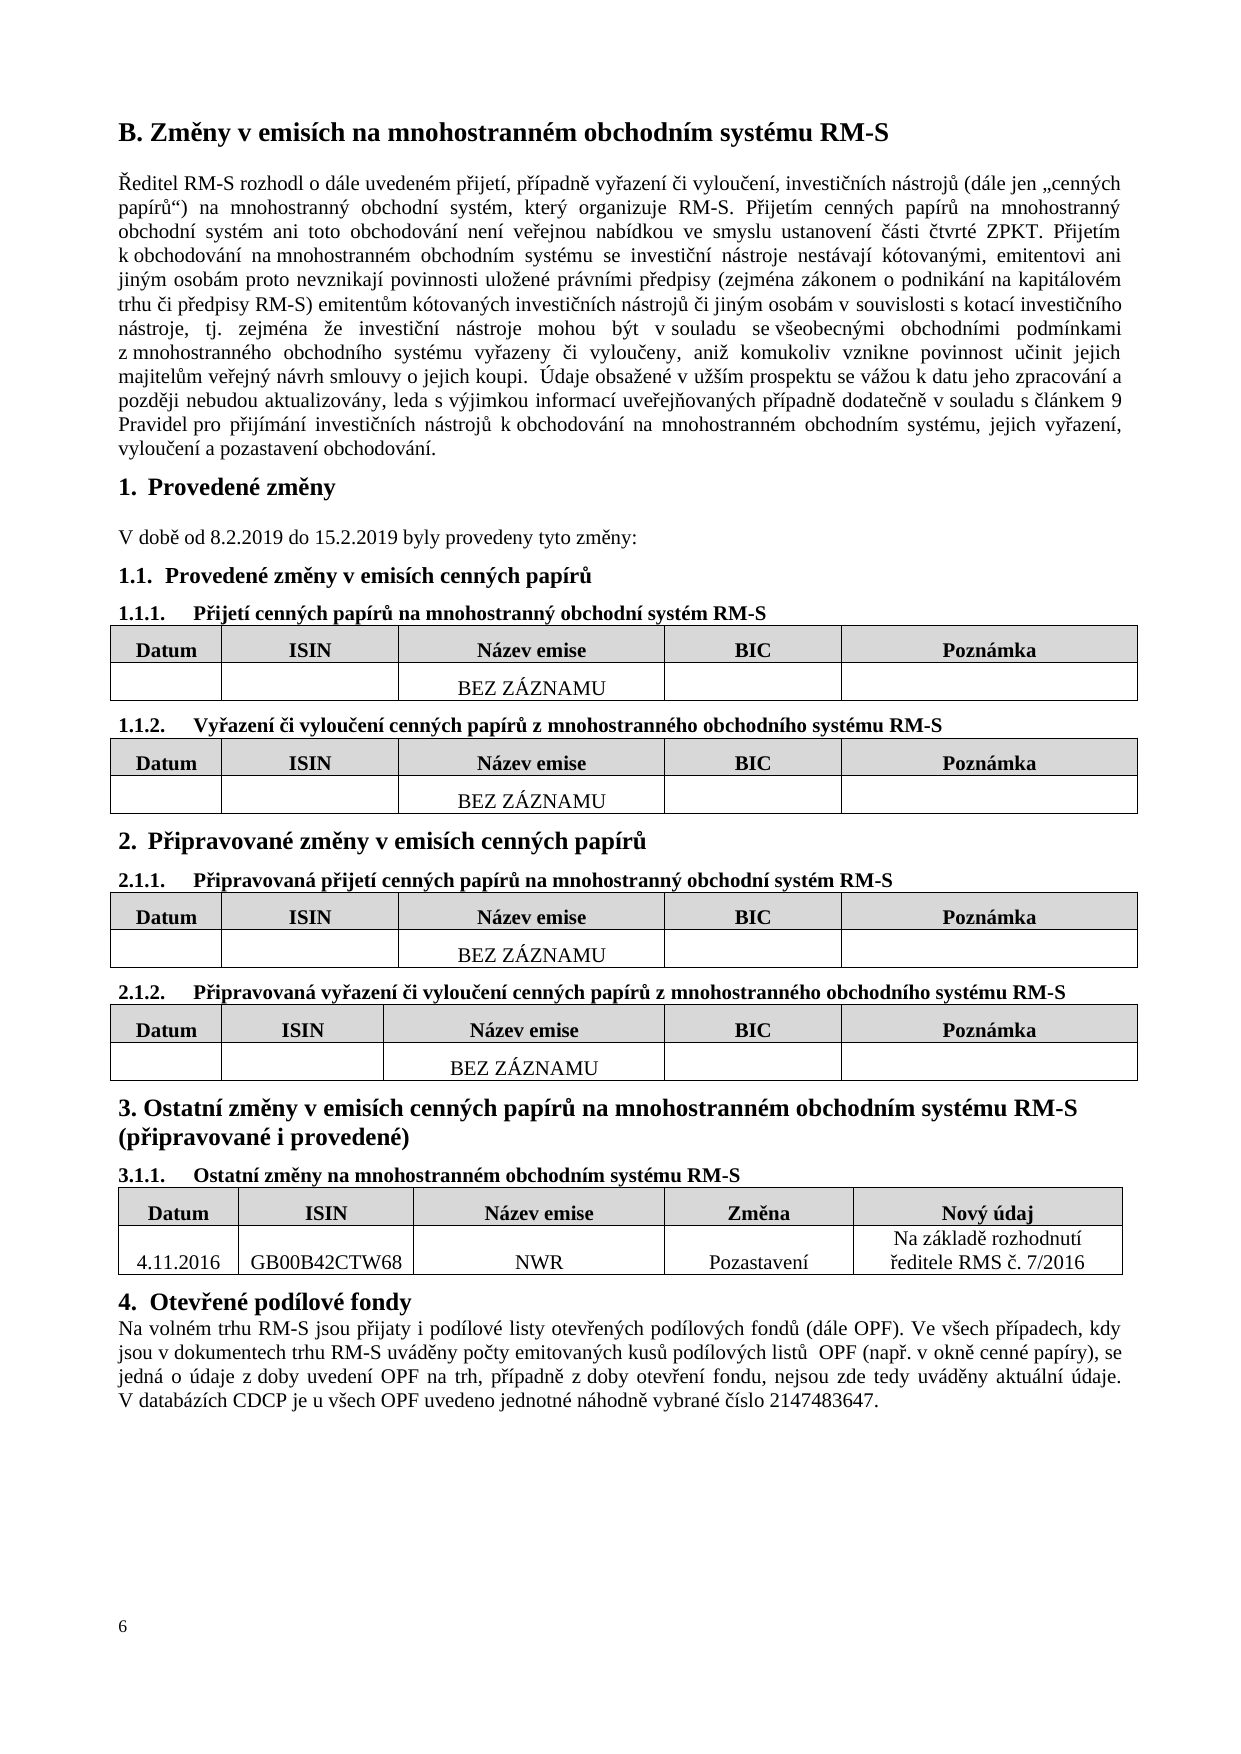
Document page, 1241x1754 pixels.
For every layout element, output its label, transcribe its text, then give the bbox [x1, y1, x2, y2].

subtitle Připravovaná vyřazení či vyloučení cenných papírů z mnohostranného obchodního systému RM-S [118, 980, 1122, 1004]
table_cell [222, 663, 398, 700]
table_header Změna [665, 1188, 853, 1225]
table_cell [111, 776, 221, 813]
table_header ISIN [222, 626, 398, 662]
table_header ISIN [222, 893, 398, 929]
table_header ISIN [222, 739, 398, 775]
subtitle Přijetí cenných papírů na mnohostranný obchodní systém RM-S [118, 601, 1122, 625]
table_cell [111, 663, 221, 700]
table_header BIC [665, 739, 841, 775]
table_cell [842, 930, 1137, 967]
table_header Poznámka [842, 739, 1137, 775]
table_header Poznámka [842, 893, 1137, 929]
table_cell [665, 930, 841, 967]
table_cell BEZ ZÁZNAMU [399, 930, 664, 967]
table_header ISIN [239, 1188, 413, 1225]
text V době od 8.2.2019 do 15.2.2019 byly provedeny tyto změny: [118, 525, 1122, 549]
subtitle Provedené změny [118, 472, 1122, 501]
table_cell [111, 930, 221, 967]
table_header Název emise [399, 893, 664, 929]
table_cell [665, 1043, 841, 1079]
table_cell [111, 1043, 221, 1079]
table_header Datum [111, 739, 221, 775]
table_header Název emise [399, 626, 664, 662]
table_header Poznámka [842, 1005, 1137, 1042]
table_header Datum [111, 893, 221, 929]
table_header ISIN [222, 1005, 383, 1042]
table_cell [222, 776, 398, 813]
table_header Název emise [414, 1188, 664, 1225]
table_cell [665, 776, 841, 813]
table_cell [222, 1043, 383, 1079]
text Ředitel RM-S rozhodl o dále uvedeném přijetí, případně vyřazení či vyloučení, investičních nástrojů (dále jen „cenných papírů“) na mnohostranný obchodní systém, který organizuje RM-S. Přijetím cenných papírů na mnohostranný obchodní systém ani toto obchodování není veřejnou nabídkou ve smyslu ustanovení části čtvrté ZPKT. Přijetím k obchodování na mnohostranném obchodním systému se investiční nástroje nestávají kótovanými, emitentovi ani jiným osobám proto nevznikají povinnosti uložené právními předpisy (zejména zákonem o podnikání na kapitálovém trhu či předpisy RM-S) emitentům kótovaných investičních nástrojů či jiným osobám v souvislosti s kotací investičního nástroje, tj. zejména že investiční nástroje mohou být v souladu se všeobecnými obchodními podmínkami z mnohostranného obchodního systému vyřazeny či vyloučeny, aniž komukoliv vznikne povinnost učinit jejich majitelům veřejný návrh smlouvy o jejich koupi. Údaje obsažené v užším prospektu se vážou k datu jeho zpracování a později nebudou aktualizovány, leda s výjimkou informací uveřejňovaných případně dodatečně v souladu s článkem 9 Pravidel pro přijímání investičních nástrojů k obchodování na mnohostranném obchodním systému, jejich vyřazení, vyloučení a pozastavení obchodování. [118, 171, 1122, 460]
subtitle 4. Otevřené podílové fondy [118, 1287, 1122, 1316]
subtitle Provedené změny v emisích cenných papírů [118, 562, 1122, 588]
table_cell Na základě rozhodnutí ředitele RMS č. 7/2016 [854, 1226, 1122, 1274]
table_cell [842, 663, 1137, 700]
subtitle Ostatní změny na mnohostranném obchodním systému RM-S [118, 1163, 1122, 1187]
table_cell 4.11.2016 [119, 1226, 238, 1274]
table_cell NWR [414, 1226, 664, 1274]
table_cell [842, 1043, 1137, 1079]
table_cell [842, 776, 1137, 813]
table_header Nový údaj [854, 1188, 1122, 1225]
table_cell BEZ ZÁZNAMU [384, 1043, 664, 1079]
table_cell BEZ ZÁZNAMU [399, 776, 664, 813]
table_cell [222, 930, 398, 967]
table_cell [665, 663, 841, 700]
text Na volném trhu RM-S jsou přijaty i podílové listy otevřených podílových fondů (dále OPF). Ve všech případech, kdy jsou v dokumentech trhu RM-S uváděny počty emitovaných kusů podílových listů OPF (např. v okně cenné papíry), se jedná o údaje z doby uvedení OPF na trh, případně z doby otevření fondu, nejsou zde tedy uváděny aktuální údaje. V databázích CDCP je u všech OPF uvedeno jednotné náhodně vybrané číslo 2147483647. [118, 1316, 1122, 1412]
table_header Název emise [399, 739, 664, 775]
subtitle 3. Ostatní změny v emisích cenných papírů na mnohostranném obchodním systému RM-S (připravované i provedené) [118, 1093, 1122, 1151]
table_cell Pozastavení [665, 1226, 853, 1274]
table_cell GB00B42CTW68 [239, 1226, 413, 1274]
subtitle Vyřazení či vyloučení cenných papírů z mnohostranného obchodního systému RM-S [118, 713, 1122, 737]
table_header Název emise [384, 1005, 664, 1042]
table_header Datum [111, 1005, 221, 1042]
table_cell BEZ ZÁZNAMU [399, 663, 664, 700]
table_header Datum [111, 626, 221, 662]
table_header Poznámka [842, 626, 1137, 662]
subtitle B. Změny v emisích na mnohostranném obchodním systému RM-S [118, 116, 1122, 147]
table_header BIC [665, 626, 841, 662]
subtitle Připravovaná přijetí cenných papírů na mnohostranný obchodní systém RM-S [118, 867, 1122, 892]
table_header BIC [665, 893, 841, 929]
table_header Datum [119, 1188, 238, 1225]
subtitle Připravované změny v emisích cenných papírů [118, 826, 1122, 855]
table_header BIC [665, 1005, 841, 1042]
